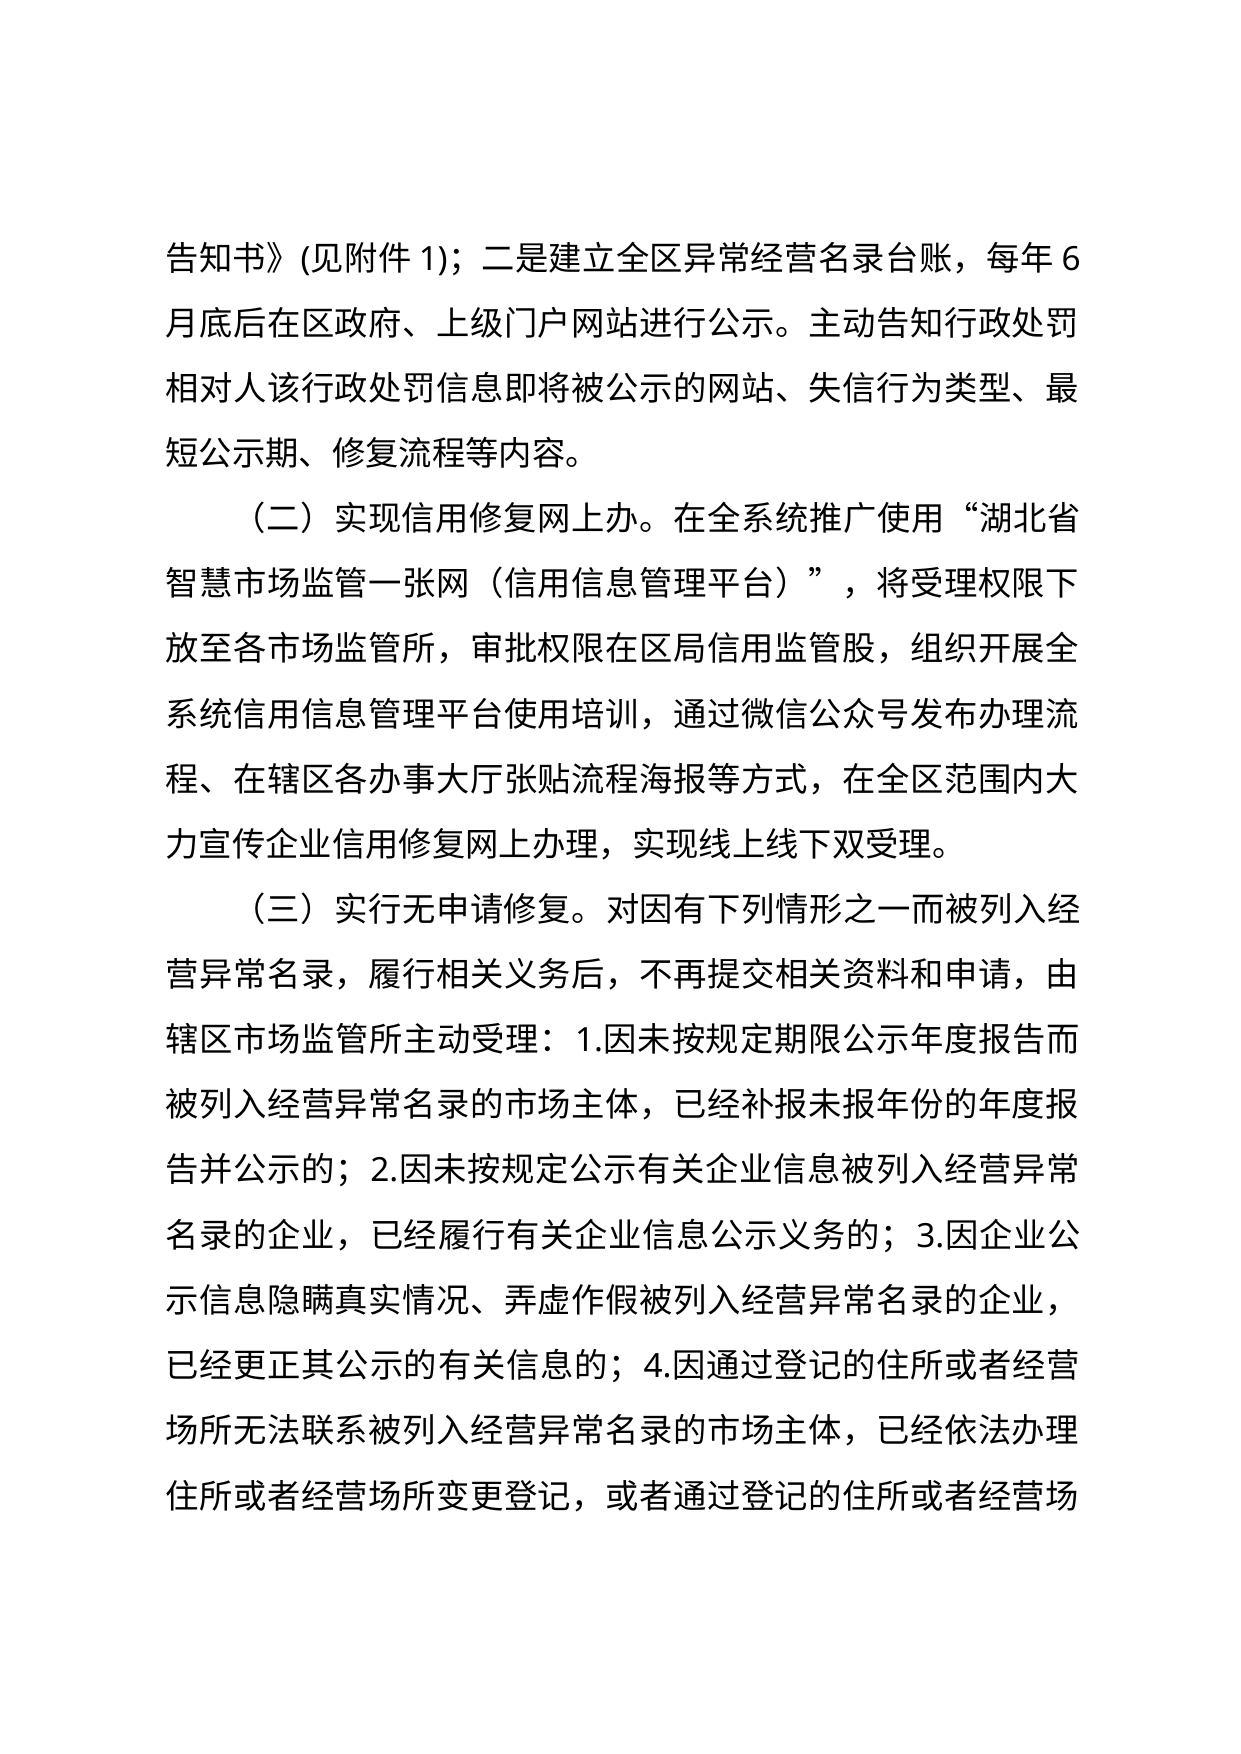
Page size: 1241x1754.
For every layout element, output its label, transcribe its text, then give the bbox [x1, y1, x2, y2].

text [165, 231, 1081, 475]
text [165, 883, 1081, 1518]
text （二）实现信用修复网上办。在全系统推广使用“湖北省智慧市场监管一张网（信用信息管理平台）”，将受理权限下放至各市场监管所，审批权限在区局信用监管股，组织开展全系统信用信息管理平台使用培训，通过微信公众号发布办理流程、在辖区各办事大厅张贴流程海报等方式，在全区范围内大力宣传企业信用修复网上办理，实现线上线下双受理。 [165, 492, 1081, 866]
